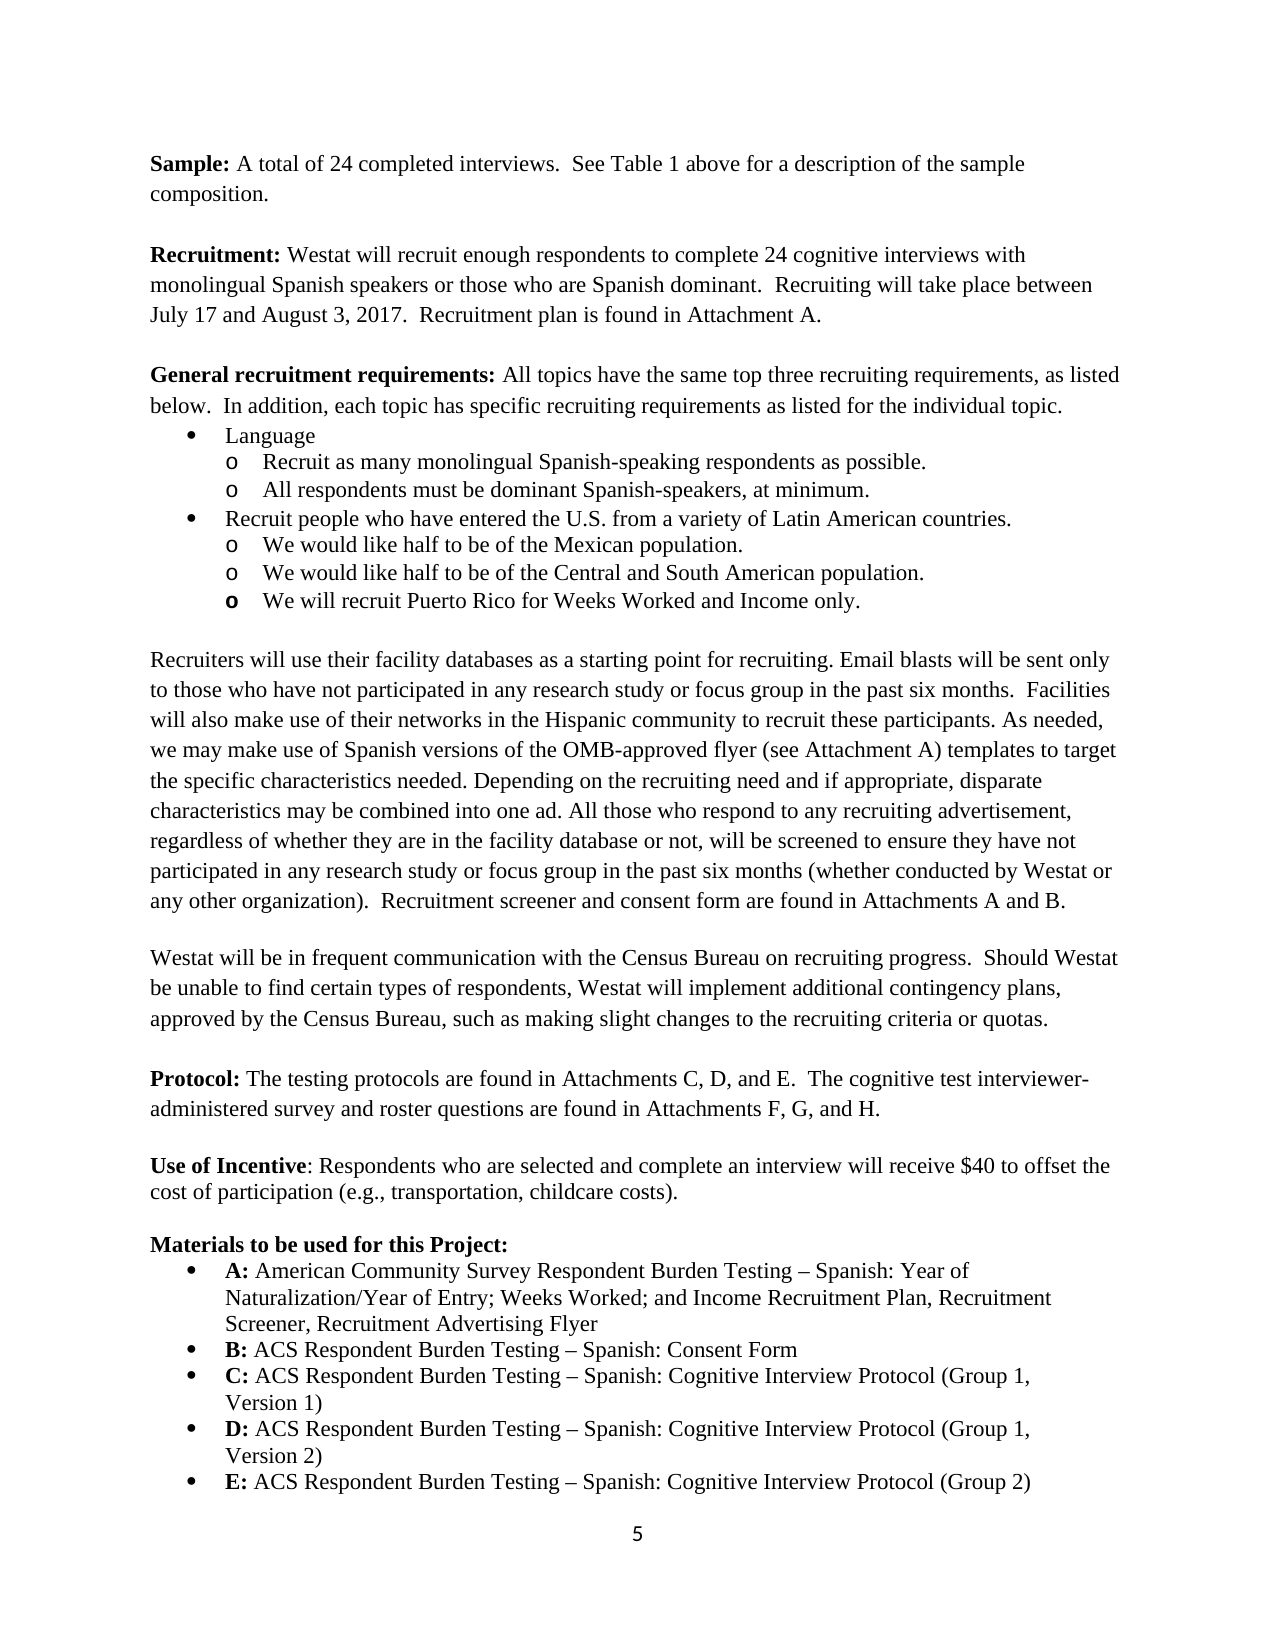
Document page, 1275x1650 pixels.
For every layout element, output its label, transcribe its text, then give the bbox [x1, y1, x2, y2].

list We would like half to be of the Central and South American population. [225, 559, 1125, 587]
list Recruit as many monolingual Spanish-speaking respondents as possible. [225, 448, 1125, 476]
list E: ACS Respondent Burden Testing – Spanish: Cognitive Interview Protocol (Group 2) [187, 1468, 1125, 1494]
list Version 2) [225, 1442, 1125, 1468]
text Protocol: The testing protocols are found in Attachments C, D, and E. The cognitive test interviewer-administered survey and roster questions are found in Attachments F, G, and H. [150, 1065, 1125, 1122]
text Sample: A total of 24 completed interviews. See Table 1 above for a description of the sample composition. [150, 150, 1125, 207]
list C: ACS Respondent Burden Testing – Spanish: Cognitive Interview Protocol (Group 1, [187, 1363, 1125, 1389]
list D: ACS Respondent Burden Testing – Spanish: Cognitive Interview Protocol (Group 1, [187, 1415, 1125, 1442]
text General recruitment requirements: All topics have the same top three recruiting requirements, as listed below. In addition, each topic has specific recruiting requirements as listed for the individual topic. [150, 361, 1125, 418]
list Language [187, 422, 1125, 448]
text Recruiters will use their facility databases as a starting point for recruiting. Email blasts will be sent only to those who have not participated in any research study or focus group in the past six months. Facilities will also make use of their networks in the Hispanic community to recruit these participants. As needed, we may make use of Spanish versions of the OMB-approved flyer (see Attachment A) templates to target the specific characteristics needed. Depending on the recruiting need and if appropriate, disparate characteristics may be combined into one ad. All those who respond to any recruiting advertisement, regardless of whether they are in the facility database or not, will be screened to ensure they have not participated in any research study or focus group in the past six months (whether conducted by Westat or any other organization). Recruitment screener and consent form are found in Attachments A and B. [150, 646, 1125, 914]
list B: ACS Respondent Burden Testing – Spanish: Consent Form [187, 1336, 1125, 1363]
text Use of Incentive: Respondents who are selected and complete an interview will receive $40 to offset the cost of participation (e.g., transportation, childcare costs). [150, 1152, 1125, 1204]
list Version 1) [225, 1389, 1125, 1415]
text Recruitment: Westat will recruit enough respondents to complete 24 cognitive interviews with monolingual Spanish speakers or those who are Spanish dominant. Recruiting will take place between July 17 and August 3, 2017. Recruitment plan is found in Attachment A. [150, 241, 1125, 327]
list Recruit people who have entered the U.S. from a variety of Latin American countries. [187, 505, 1125, 531]
list We will recruit Puerto Rico for Weeks Worked and Income only. [225, 587, 1125, 616]
text Westat will be in frequent communication with the Census Bureau on recruiting progress. Should Westat be unable to find certain types of respondents, Westat will implement additional contingency plans, approved by the Census Bureau, such as making slight changes to the recruiting criteria or quotas. [150, 944, 1125, 1031]
text Materials to be used for this Project: [150, 1231, 1125, 1257]
list We would like half to be of the Mexican population. [225, 531, 1125, 559]
list All respondents must be dominant Spanish-speakers, at minimum. [225, 476, 1125, 505]
list A: American Community Survey Respondent Burden Testing – Spanish: Year of Naturalization/Year of Entry; Weeks Worked; and Income Recruitment Plan, Recruitment Screener, Recruitment Advertising Flyer [187, 1257, 1125, 1336]
